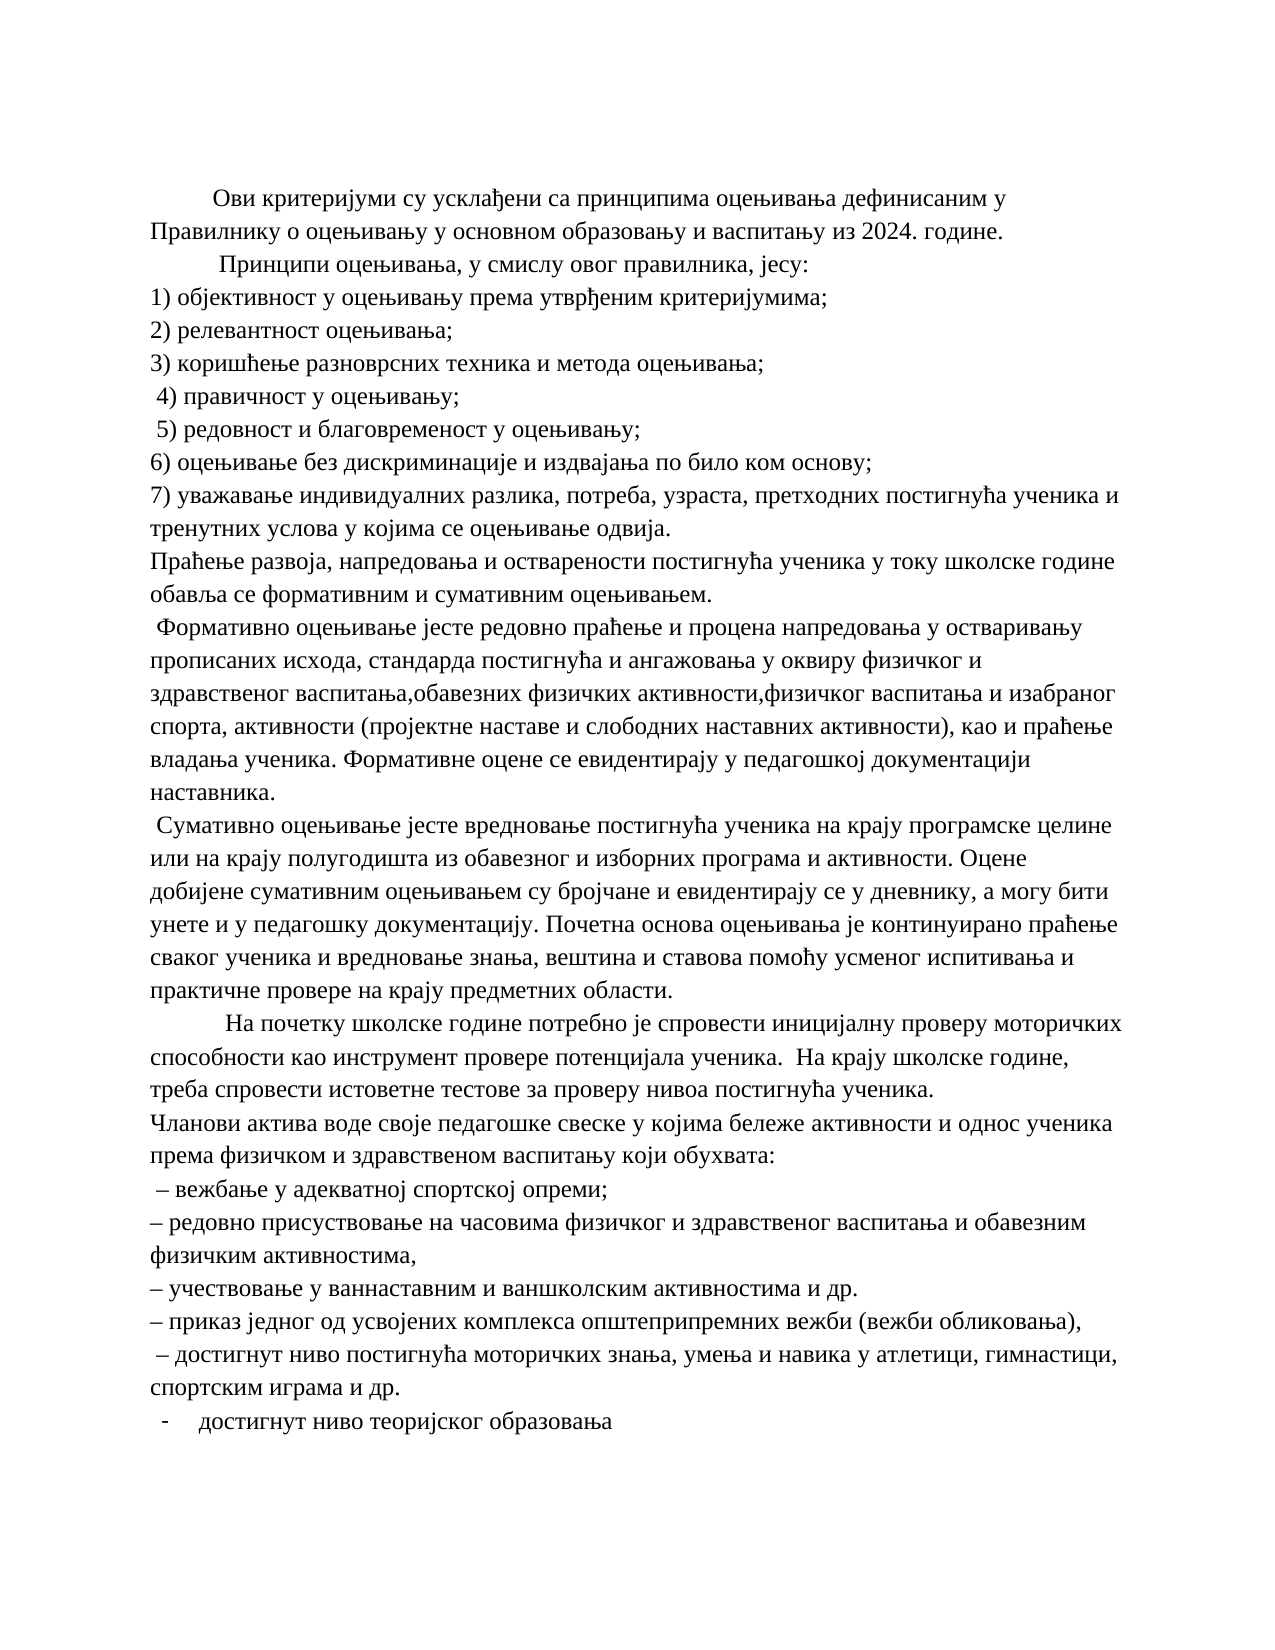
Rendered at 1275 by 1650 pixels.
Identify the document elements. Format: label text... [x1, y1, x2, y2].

text – учествовање у ваннаставним и ваншколским активностима и др. [150, 1273, 1125, 1301]
text – приказ једног од усвојених комплекса општеприпремних вежби (вежби обликовања), [150, 1306, 1125, 1334]
text Принципи оцењивања, у смислу овог правилника, јесу: [150, 249, 1125, 278]
text 5) редовност и благовременост у оцењивању; [150, 414, 1125, 443]
text Праћење развоја, напредовања и остварености постигнућа ученика у току школске године обавља се формативним и сумативним оцењивањем. [150, 546, 1125, 608]
text 6) оцењивање без дискриминације и издвајања по било ком основу; [150, 447, 1125, 476]
text – достигнут ниво постигнућа моторичких знања, умења и навика у атлетици, гимнастици, спортским играма и др. [150, 1339, 1125, 1401]
text Сумативно оцењивање јесте вредновање постигнућа ученика на крају програмске целине или на крају полугодишта из обавезног и изборних програма и активности. Оцене добијене сумативним оцењивањем су бројчане и евидентирају се у дневнику, а могу бити унете и у педагошку документацију. Почетна основа оцењивања је континуирано праћење сваког ученика и вредновање знања, вештина и ставова помоћу усменог испитивања и практичне провере на крају предметних области. [150, 810, 1125, 1004]
text Формативно оцењивање јесте редовно праћење и процена напредовања у остваривању прописаних исхода, стандарда постигнућа и ангажовања у оквиру физичког и здравственог васпитања,обавезних физичких активности,физичког васпитања и изабраног спорта, активности (пројектне наставе и слободних наставних активности), као и праћење владања ученика. Формативне оцене се евидентирају у педагошкој документацији наставника. [150, 612, 1125, 806]
text Ови критеријуми су усклађени са принципима оцењивања дефинисаним у Правилнику о оцењивању у основном образовању и васпитању из 2024. године. [150, 183, 1125, 245]
text – вежбање у адекватној спортској опреми; [150, 1174, 1125, 1202]
text 2) релевантност оцењивања; [150, 315, 1125, 344]
list достигнут ниво теоријског образовања [161, 1405, 1125, 1435]
text Чланови актива воде своје педагошке свеске у којима бележе активности и однос ученика према физичком и здравственом васпитању који обухвата: [150, 1108, 1125, 1169]
text 7) уважавање индивидуалних разлика, потреба, узраста, претходних постигнућа ученика и тренутних услова у којима се оцењивање одвија. [150, 480, 1125, 542]
text На почетку школске године потребно је спровести иницијалну проверу моторичких способности као инструмент провере потенцијала ученика. На крају школске године, треба спровести истоветне тестове за проверу нивоа постигнућа ученика. [150, 1008, 1125, 1103]
text 3) коришћење разноврсних техника и метода оцењивања; [150, 348, 1125, 377]
text 4) правичност у оцењивању; [150, 381, 1125, 410]
text 1) објективност у оцењивању према утврђеним критеријумима; [150, 282, 1125, 311]
text – редовно присуствовање на часовима физичког и здравственог васпитања и обавезним физичким активностима, [150, 1207, 1125, 1268]
